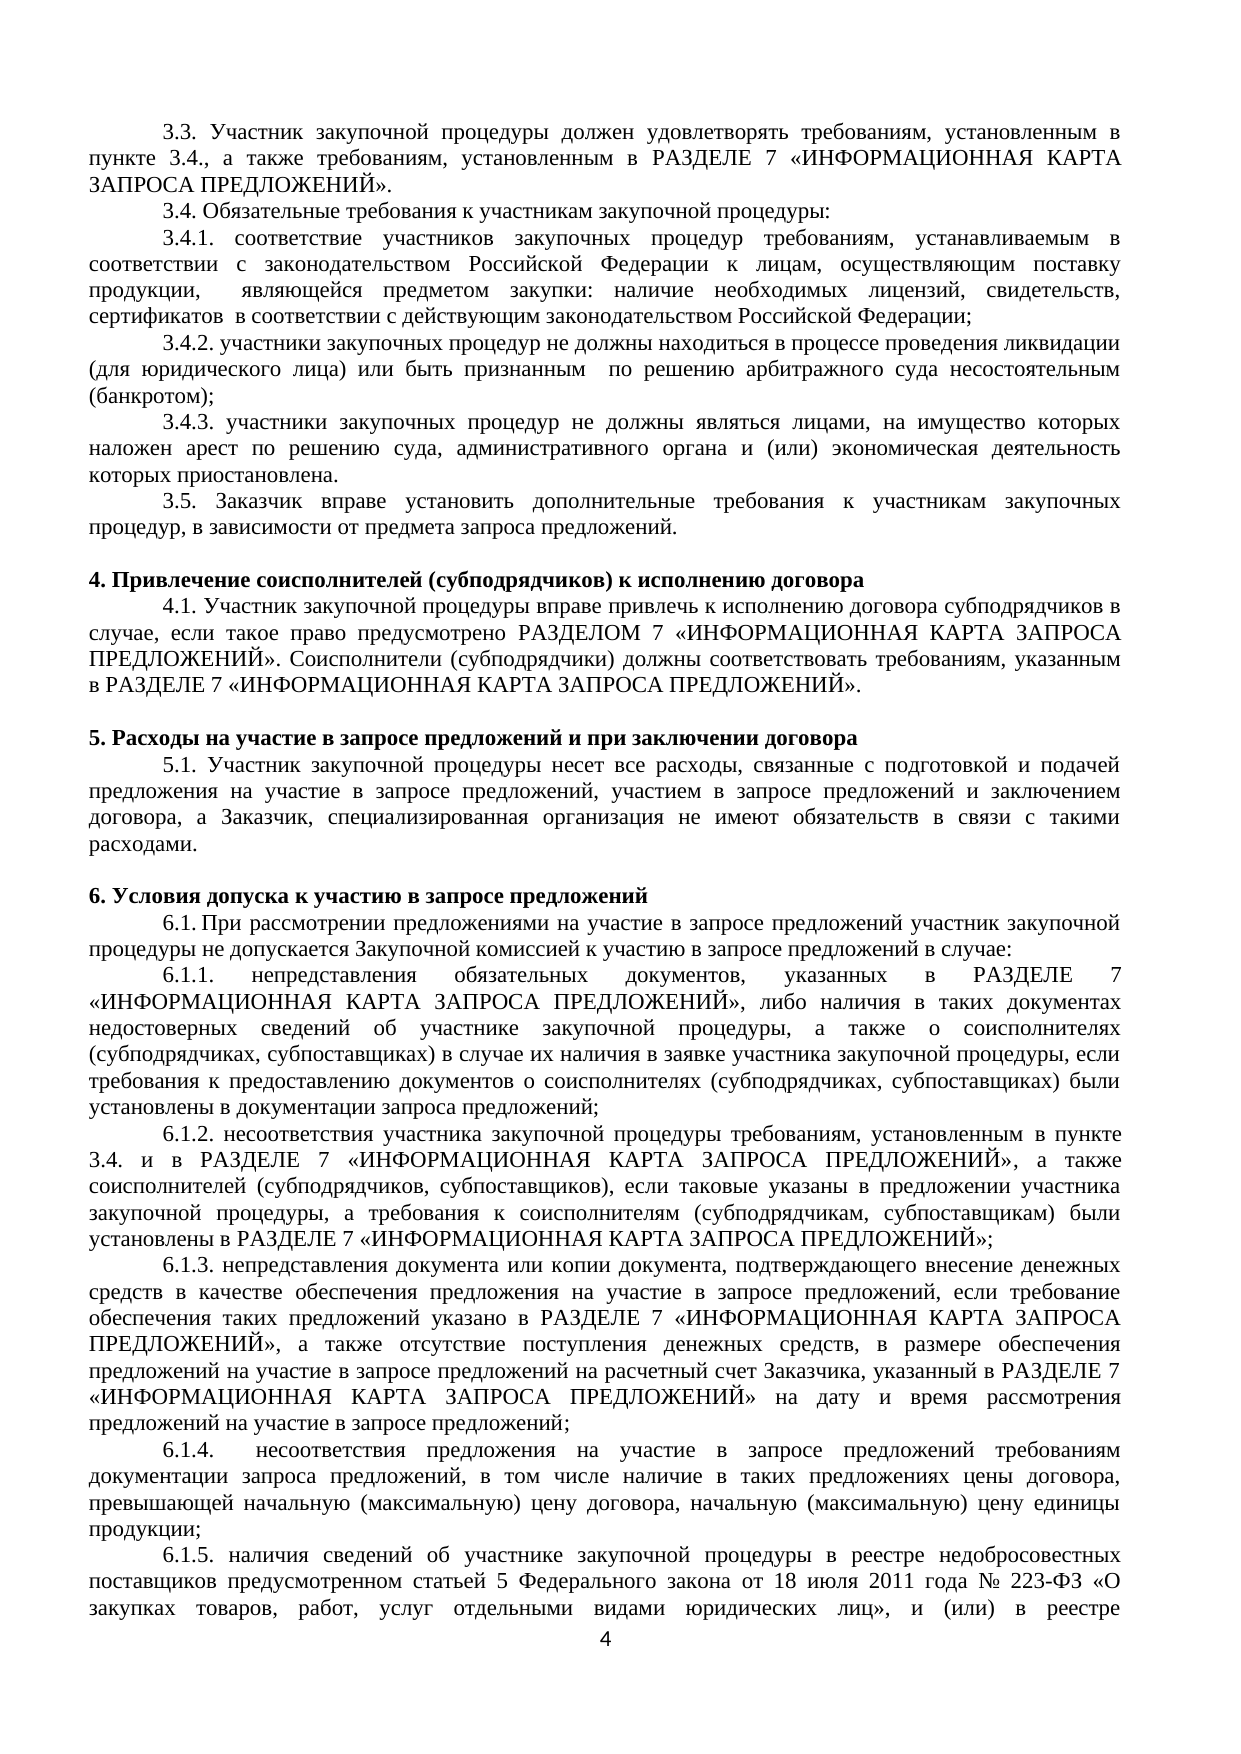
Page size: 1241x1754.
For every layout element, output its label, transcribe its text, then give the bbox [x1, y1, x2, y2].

text 6.1.2. несоответствия участника закупочной процедуры требованиям, установленным в пункте 3.4. и в РАЗДЕЛЕ 7 «ИНФОРМАЦИОННАЯ КАРТА ЗАПРОСА ПРЕДЛОЖЕНИЙ», а также соисполнителей (субподрядчиков, субпоставщиков), если таковые указаны в предложении участника закупочной процедуры, а требования к соисполнителям (субподрядчикам, субпоставщикам) были установлены в РАЗДЕЛЕ 7 «ИНФОРМАЦИОННАЯ КАРТА ЗАПРОСА ПРЕДЛОЖЕНИЙ»; [89, 1119, 1122, 1251]
text 6. Условия допуска к участию в запросе предложений [89, 882, 1122, 909]
text 6.1.3. непредставления документа или копии документа, подтверждающего внесение денежных средств в качестве обеспечения предложения на участие в запросе предложений, если требование обеспечения таких предложений указано в РАЗДЕЛЕ 7 «ИНФОРМАЦИОННАЯ КАРТА ЗАПРОСА ПРЕДЛОЖЕНИЙ», а также отсутствие поступления денежных средств, в размере обеспечения предложений на участие в запросе предложений на расчетный счет Заказчика, указанный в РАЗДЕЛЕ 7 «ИНФОРМАЦИОННАЯ КАРТА ЗАПРОСА ПРЕДЛОЖЕНИЙ» на дату и время рассмотрения предложений на участие в запросе предложений; [89, 1251, 1122, 1436]
text 6.1.4. несоответствия предложения на участие в запросе предложений требованиям документации запроса предложений, в том числе наличие в таких предложениях цены договора, превышающей начальную (максимальную) цену договора, начальную (максимальную) цену единицы продукции; [89, 1436, 1122, 1541]
text 3.4.1. соответствие участников закупочных процедур требованиям, устанавливаемым в соответствии с законодательством Российской Федерации к лицам, осуществляющим поставку продукции, являющейся предметом закупки: наличие необходимых лицензий, свидетельств, сертификатов в соответствии с действующим законодательством Российской Федерации; [89, 223, 1122, 329]
text 6.1. При рассмотрении предложениями на участие в запросе предложений участник закупочной процедуры не допускается Закупочной комиссией к участию в запросе предложений в случае: [89, 909, 1122, 961]
text 3.4.2. участники закупочных процедур не должны находиться в процессе проведения ликвидации (для юридического лица) или быть признанным по решению арбитражного суда несостоятельным (банкротом); [89, 329, 1122, 408]
text 3.5. Заказчик вправе установить дополнительные требования к участникам закупочных процедур, в зависимости от предмета запроса предложений. [89, 487, 1122, 540]
text 3.4. Обязательные требования к участникам закупочной процедуры: [89, 197, 1122, 223]
text 5. Расходы на участие в запросе предложений и при заключении договора [89, 724, 1122, 751]
text 6.1.1. непредставления обязательных документов, указанных в РАЗДЕЛЕ 7 «ИНФОРМАЦИОННАЯ КАРТА ЗАПРОСА ПРЕДЛОЖЕНИЙ», либо наличия в таких документах недостоверных сведений об участнике закупочной процедуры, а также о соисполнителях (субподрядчиках, субпоставщиках) в случае их наличия в заявке участника закупочной процедуры, если требования к предоставлению документов о соисполнителях (субподрядчиках, субпоставщиках) были установлены в документации запроса предложений; [89, 961, 1122, 1119]
text 4.1. Участник закупочной процедуры вправе привлечь к исполнению договора субподрядчиков в случае, если такое право предусмотрено РАЗДЕЛОМ 7 «ИНФОРМАЦИОННАЯ КАРТА ЗАПРОСА ПРЕДЛОЖЕНИЙ». Соисполнители (субподрядчики) должны соответствовать требованиям, указанным в РАЗДЕЛЕ 7 «ИНФОРМАЦИОННАЯ КАРТА ЗАПРОСА ПРЕДЛОЖЕНИЙ». [89, 592, 1122, 698]
text 3.3. Участник закупочной процедуры должен удовлетворять требованиям, установленным в пункте 3.4., а также требованиям, установленным в РАЗДЕЛЕ 7 «ИНФОРМАЦИОННАЯ КАРТА ЗАПРОСА ПРЕДЛОЖЕНИЙ». [89, 118, 1122, 197]
text 5.1. Участник закупочной процедуры несет все расходы, связанные с подготовкой и подачей предложения на участие в запросе предложений, участием в запросе предложений и заключением договора, а Заказчик, специализированная организация не имеют обязательств в связи с такими расходами. [89, 751, 1122, 856]
text 4. Привлечение соисполнителей (субподрядчиков) к исполнению договора [89, 566, 1122, 592]
text 3.4.3. участники закупочных процедур не должны являться лицами, на имущество которых наложен арест по решению суда, административного органа и (или) экономическая деятельность которых приостановлена. [89, 408, 1122, 487]
